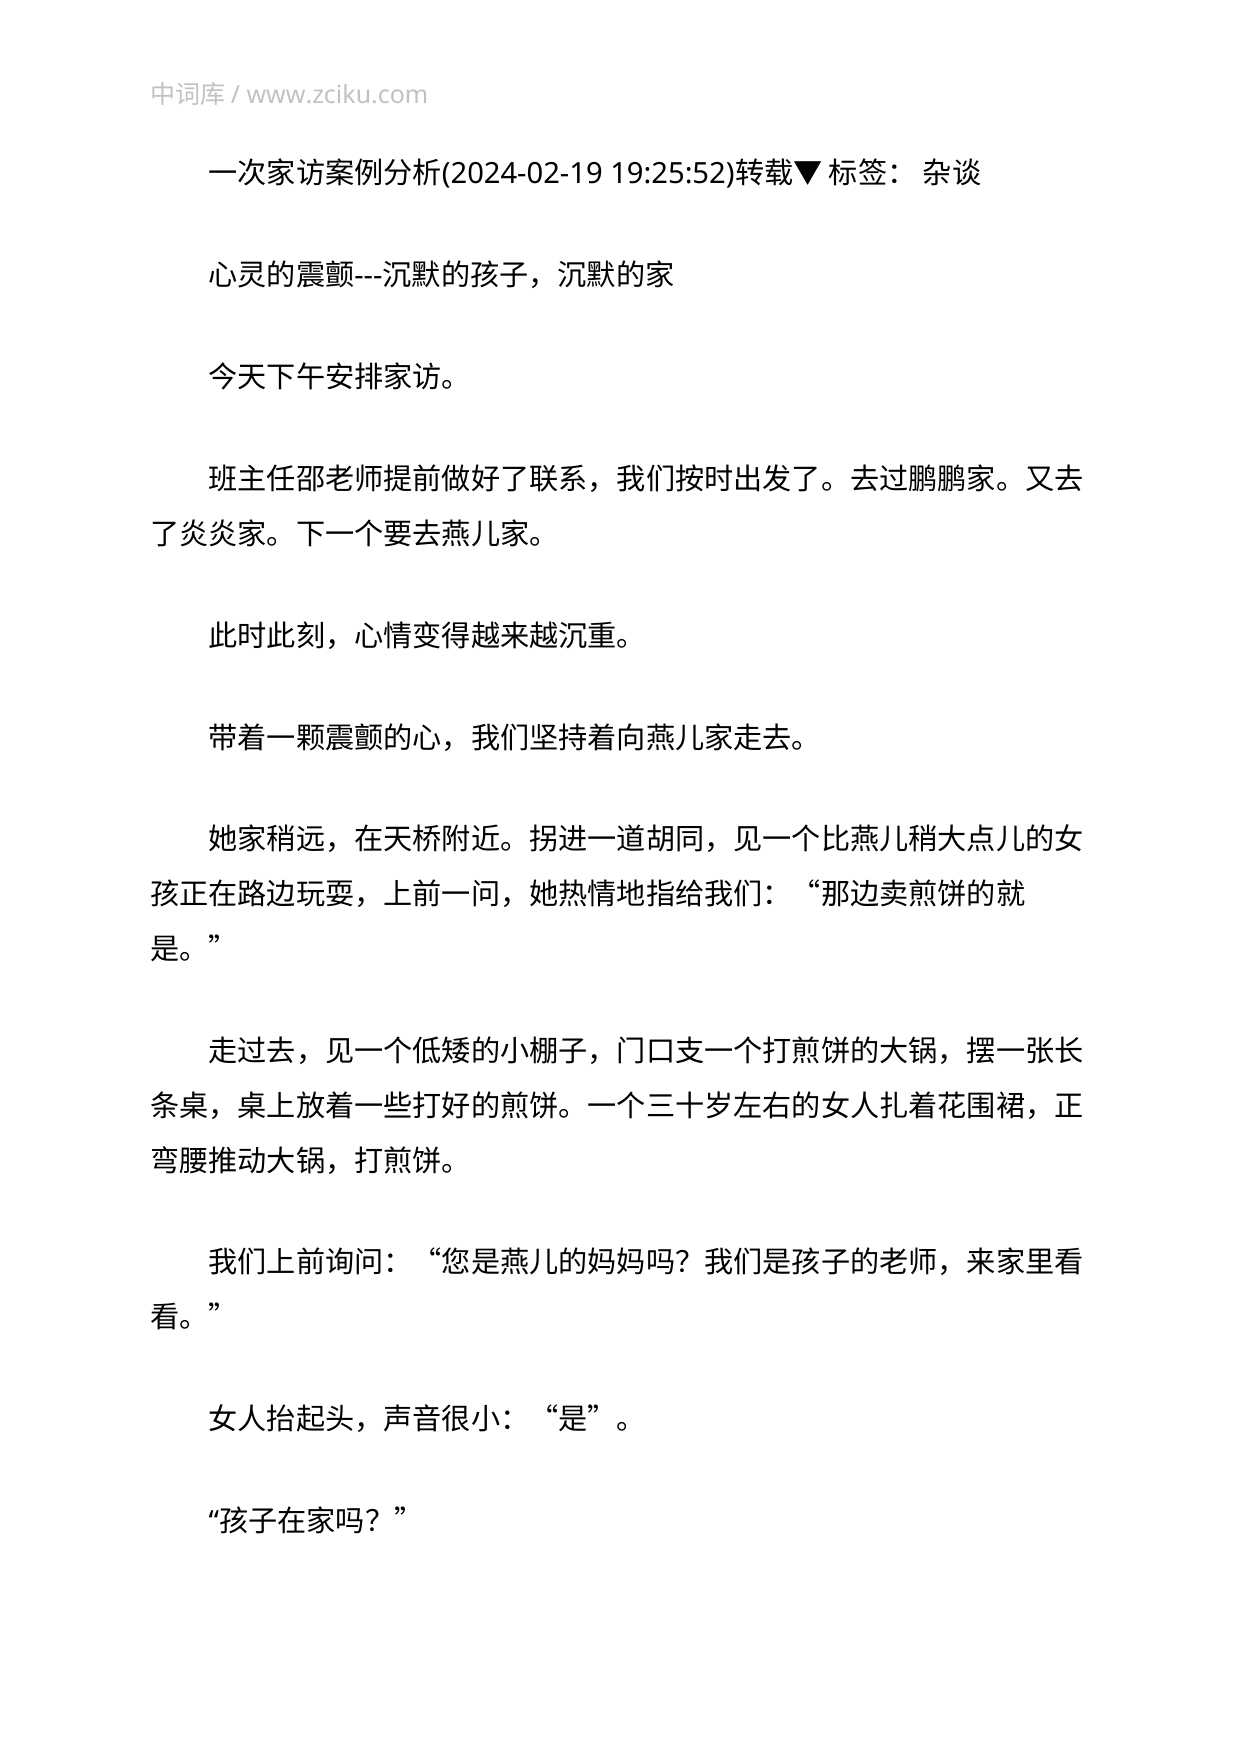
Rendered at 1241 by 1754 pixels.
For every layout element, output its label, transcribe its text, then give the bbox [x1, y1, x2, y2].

text 女人抬起头，声音很小：“是”。 [150, 1396, 1090, 1438]
text 今天下午安排家访。 [150, 354, 1090, 396]
text 她家稍远，在天桥附近。拐进一道胡同，见一个比燕儿稍大点儿的女孩正在路边玩耍，上前一问，她热情地指给我们：“那边卖煎饼的就是。” [150, 816, 1090, 968]
text 带着一颗震颤的心，我们坚持着向燕儿家走去。 [150, 714, 1090, 756]
text 班主任邵老师提前做好了联系，我们按时出发了。去过鹏鹏家。又去了炎炎家。下一个要去燕儿家。 [150, 456, 1090, 553]
text 我们上前询问：“您是燕儿的妈妈吗？我们是孩子的老师，来家里看看。” [150, 1239, 1090, 1336]
text 心灵的震颤---沉默的孩子，沉默的家 [150, 252, 1090, 294]
text 此时此刻，心情变得越来越沉重。 [150, 612, 1090, 655]
text “孩子在家吗？” [150, 1497, 1090, 1540]
text 一次家访案例分析(2024-02-19 19:25:52)转载▼ 标签： 杂谈 [150, 150, 1090, 192]
text 走过去，见一个低矮的小棚子，门口支一个打煎饼的大锅，摆一张长条桌，桌上放着一些打好的煎饼。一个三十岁左右的女人扎着花围裙，正弯腰推动大锅，打煎饼。 [150, 1027, 1090, 1179]
